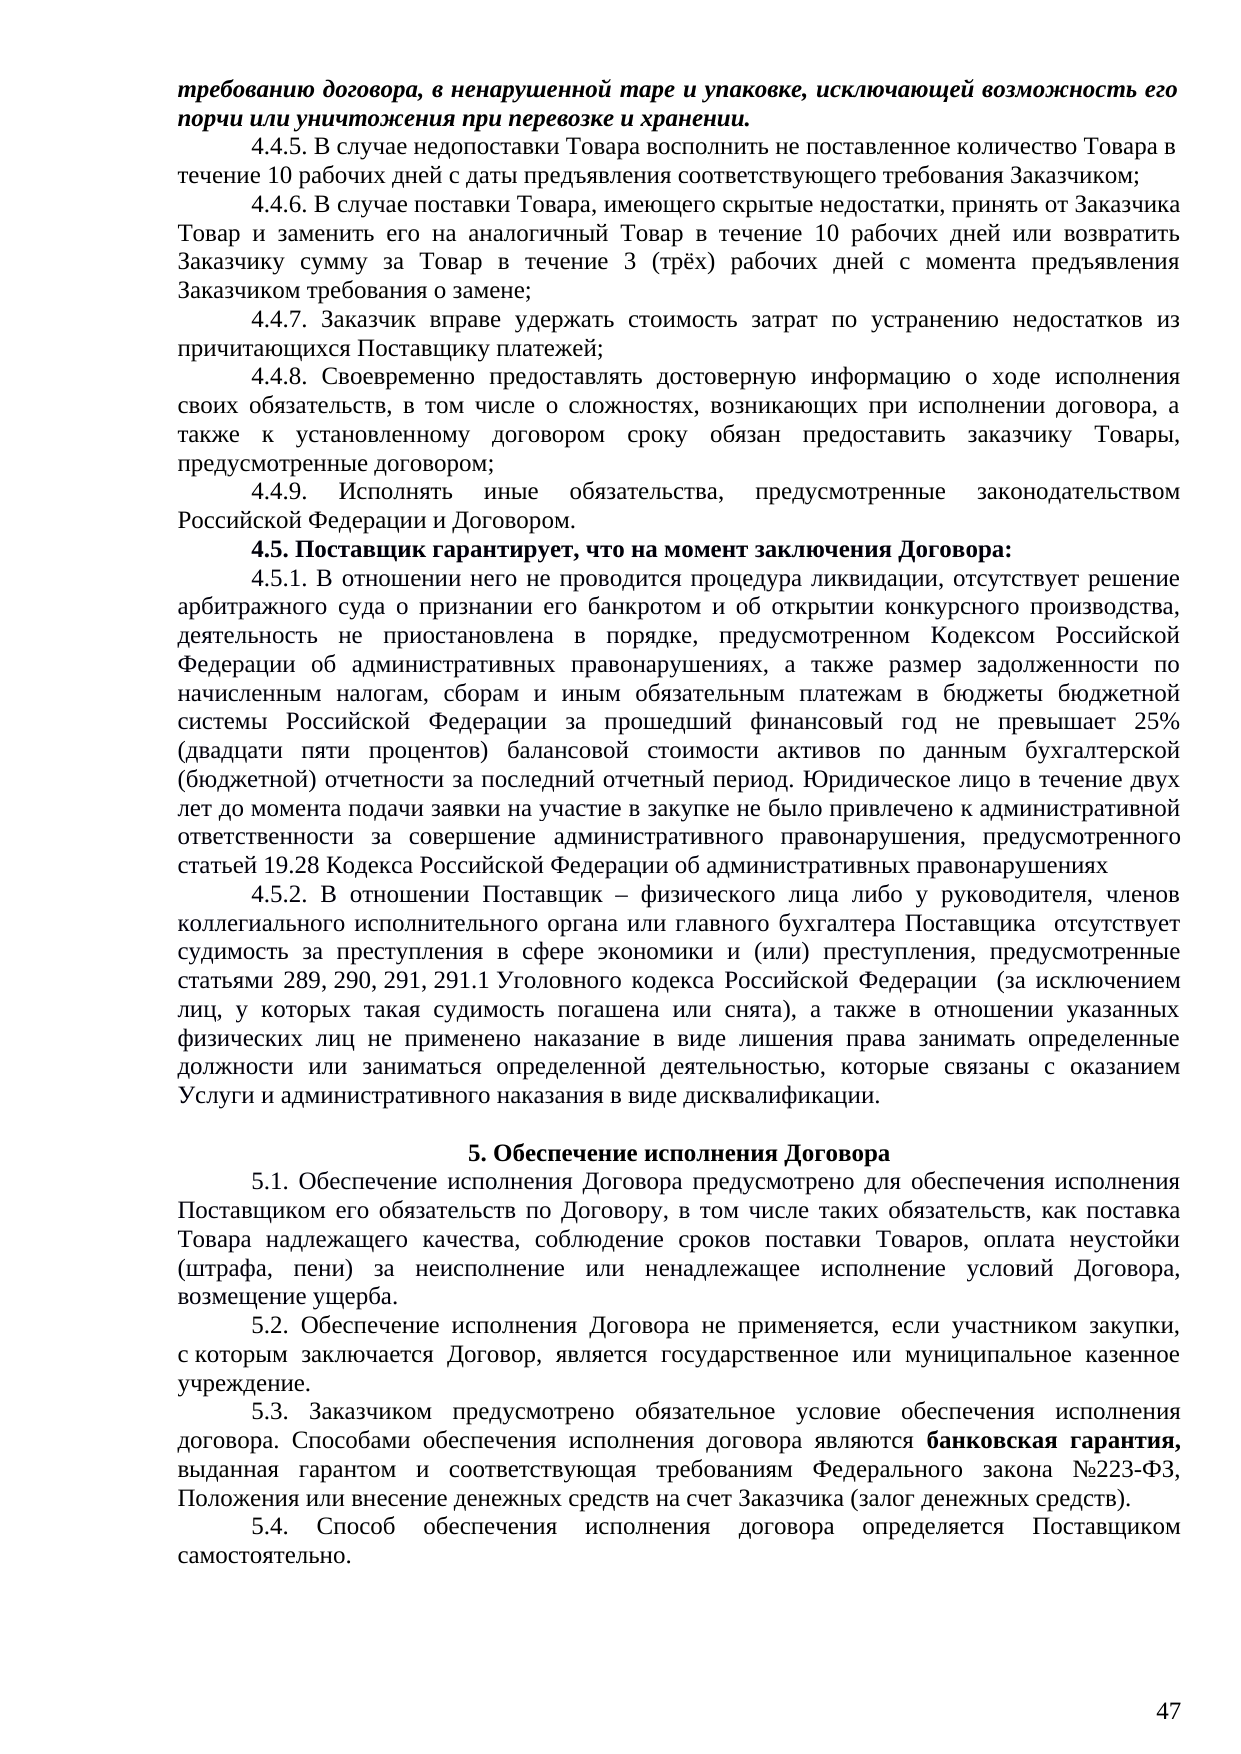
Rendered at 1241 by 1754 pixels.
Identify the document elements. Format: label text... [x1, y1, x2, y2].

text 4.4.6. В случае поставки Товара, имеющего скрытые недостатки, принять от Заказчика Товар и заменить его на аналогичный Товар в течение 10 рабочих дней или возвратить Заказчику сумму за Товар в течение 3 (трёх) рабочих дней с момента предъявления Заказчиком требования о замене; [177, 189, 1181, 304]
text 4.5. Поставщик гарантирует, что на момент заключения Договора: [177, 534, 1181, 563]
text 5. Обеспечение исполнения Договора [177, 1138, 1181, 1166]
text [177, 74, 1181, 131]
text 4.4.8. Своевременно предоставлять достоверную информацию о ходе исполнения своих обязательств, в том числе о сложностях, возникающих при исполнении договора, а также к установленному договором сроку обязан предоставить заказчику Товары, предусмотренные договором; [177, 361, 1181, 476]
text 4.5.1. В отношении него не проводится процедура ликвидации, отсутствует решение арбитражного суда о признании его банкротом и об открытии конкурсного производства, деятельность не приостановлена в порядке, предусмотренном Кодексом Российской Федерации об административных правонарушениях, а также размер задолженности по начисленным налогам, сборам и иным обязательным платежам в бюджеты бюджетной системы Российской Федерации за прошедший финансовый год не превышает 25% (двадцати пяти процентов) балансовой стоимости активов по данным бухгалтерской (бюджетной) отчетности за последний отчетный период. Юридическое лицо в течение двух лет до момента подачи заявки на участие в закупке не было привлечено к административной ответственности за совершение административного правонарушения, предусмотренного статьей 19.28 Кодекса Российской Федерации об административных правонарушениях [177, 563, 1181, 879]
text 4.5.2. В отношении Поставщик – физического лица либо у руководителя, членов коллегиального исполнительного органа или главного бухгалтера Поставщика отсутствует судимость за преступления в сфере экономики и (или) преступления, предусмотренные статьями 289, 290, 291, 291.1 Уголовного кодекса Российской Федерации (за исключением лиц, у которых такая судимость погашена или снята), а также в отношении указанных физических лиц не применено наказание в виде лишения права занимать определенные должности или заниматься определенной деятельностью, которые связаны с оказанием Услуги и административного наказания в виде дисквалификации. [177, 879, 1181, 1109]
text 4.4.7. Заказчик вправе удержать стоимость затрат по устранению недостатков из причитающихся Поставщику платежей; [177, 304, 1181, 361]
text 4.4.5. В случае недопоставки Товара восполнить не поставленное количество Товара в течение 10 рабочих дней с даты предъявления соответствующего требования Заказчиком; [177, 131, 1181, 189]
text 4.4.9. Исполнять иные обязательства, предусмотренные законодательством Российской Федерации и Договором. [177, 476, 1181, 534]
text 5.4. Способ обеспечения исполнения договора определяется Поставщиком самостоятельно. [177, 1511, 1181, 1569]
text 5.2. Обеспечение исполнения Договора не применяется, если участником закупки, с которым заключается Договор, является государственное или муниципальное казенное учреждение. [177, 1310, 1181, 1396]
text 5.3. Заказчиком предусмотрено обязательное условие обеспечения исполнения договора. Способами обеспечения исполнения договора являются банковская гарантия, выданная гарантом и соответствующая требованиям Федерального закона №223-ФЗ, Положения или внесение денежных средств на счет Заказчика (залог денежных средств). [177, 1396, 1181, 1511]
text 5.1. Обеспечение исполнения Договора предусмотрено для обеспечения исполнения Поставщиком его обязательств по Договору, в том числе таких обязательств, как поставка Товара надлежащего качества, соблюдение сроков поставки Товаров, оплата неустойки (штрафа, пени) за неисполнение или ненадлежащее исполнение условий Договора, возмещение ущерба. [177, 1166, 1181, 1310]
